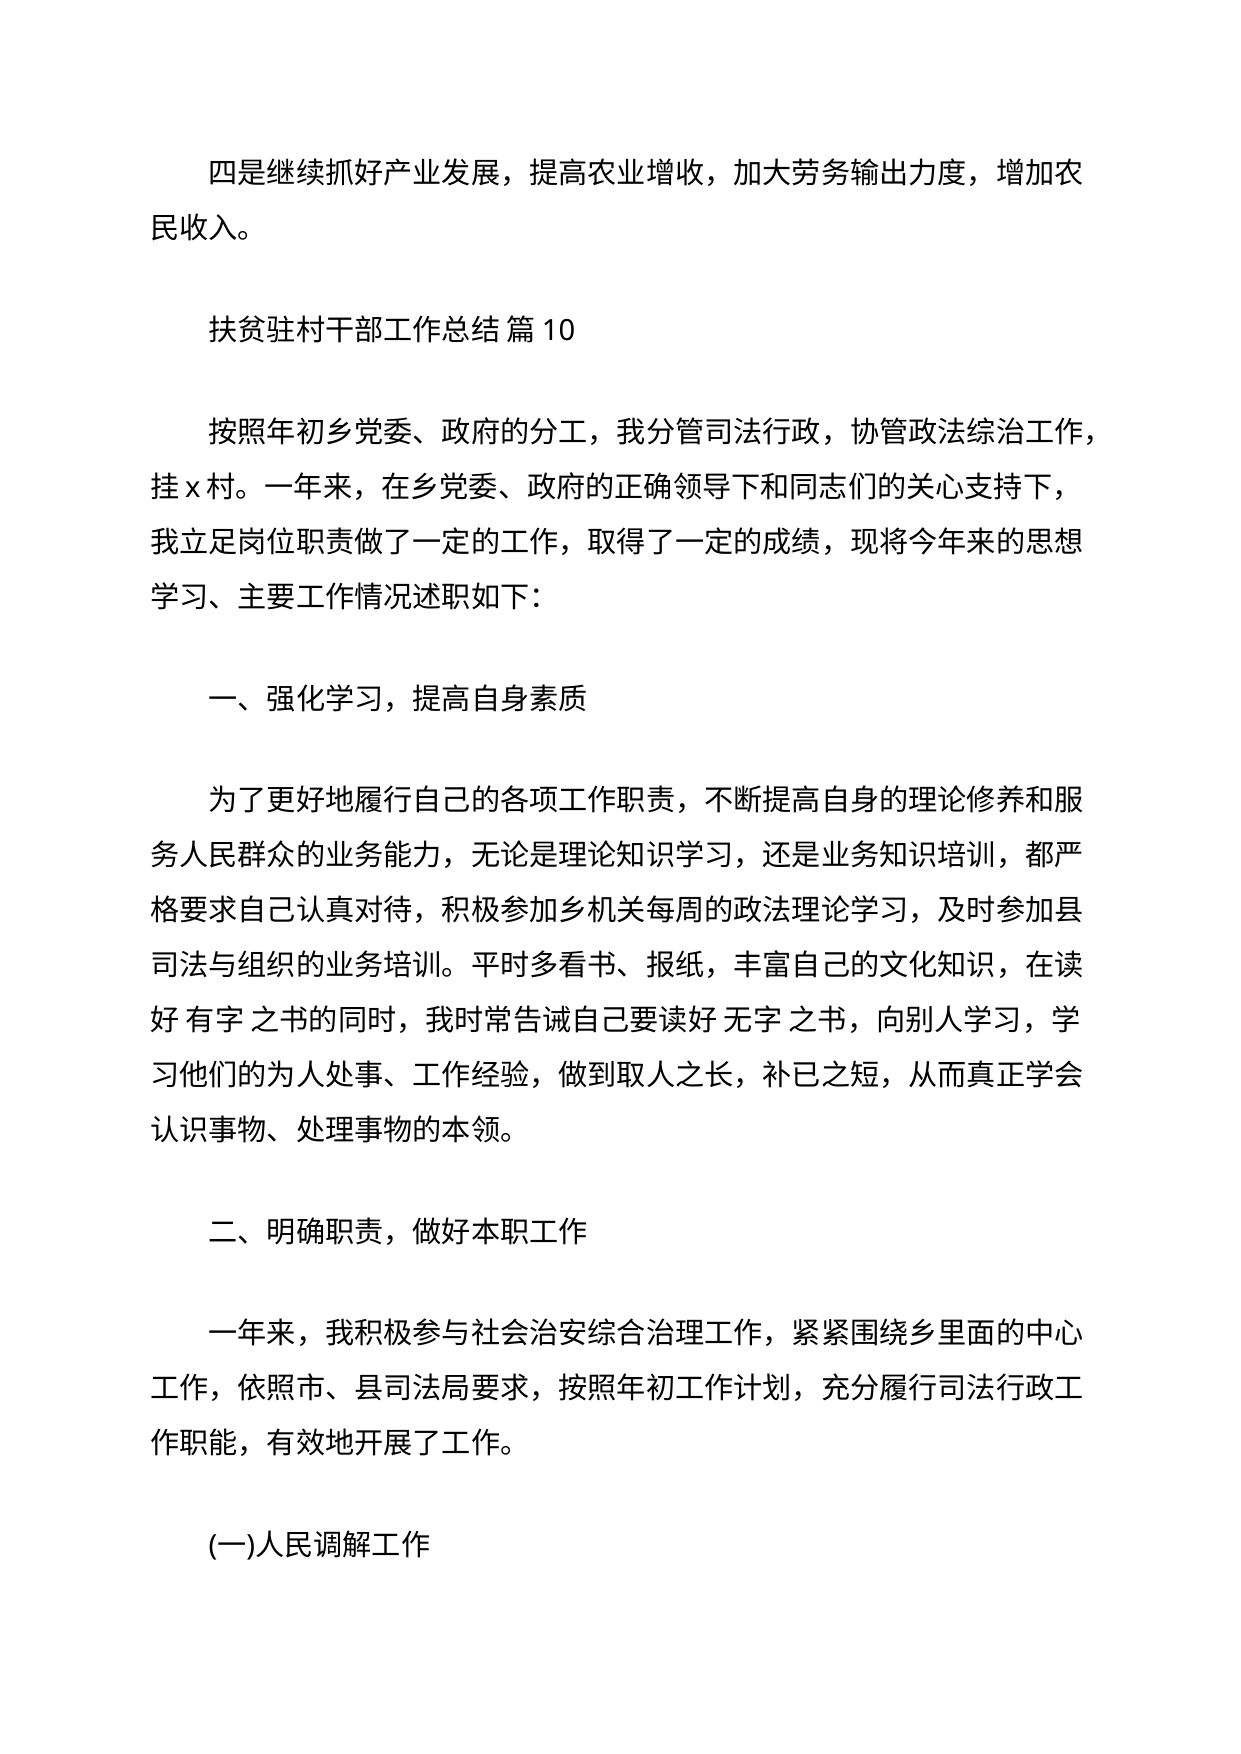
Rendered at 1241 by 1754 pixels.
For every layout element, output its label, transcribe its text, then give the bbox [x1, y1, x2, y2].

text 四是继续抓好产业发展，提高农业增收，加大劳务输出力度，增加农民收入。 [150, 150, 1090, 247]
text 一、强化学习，提高自身素质 [150, 675, 1090, 717]
text 一年来，我积极参与社会治安综合治理工作，紧紧围绕乡里面的中心工作，依照市、县司法局要求，按照年初工作计划，充分履行司法行政工作职能，有效地开展了工作。 [150, 1310, 1090, 1462]
text 二、明确职责，做好本职工作 [150, 1208, 1090, 1250]
text 扶贫驻村干部工作总结 篇10 [150, 307, 1090, 349]
text 为了更好地履行自己的各项工作职责，不断提高自身的理论修养和服务人民群众的业务能力，无论是理论知识学习，还是业务知识培训，都严格要求自己认真对待，积极参加乡机关每周的政法理论学习，及时参加县司法与组织的业务培训。平时多看书、报纸，丰富自己的文化知识，在读好 有字 之书的同时，我时常告诫自己要读好 无字 之书，向别人学习，学习他们的为人处事、工作经验，做到取人之长，补已之短，从而真正学会认识事物、处理事物的本领。 [150, 777, 1090, 1149]
text (一)人民调解工作 [150, 1521, 1090, 1564]
text 按照年初乡党委、政府的分工，我分管司法行政，协管政法综治工作，挂x村。一年来，在乡党委、政府的正确领导下和同志们的关心支持下，我立足岗位职责做了一定的工作，取得了一定的成绩，现将今年来的思想学习、主要工作情况述职如下： [150, 409, 1090, 616]
